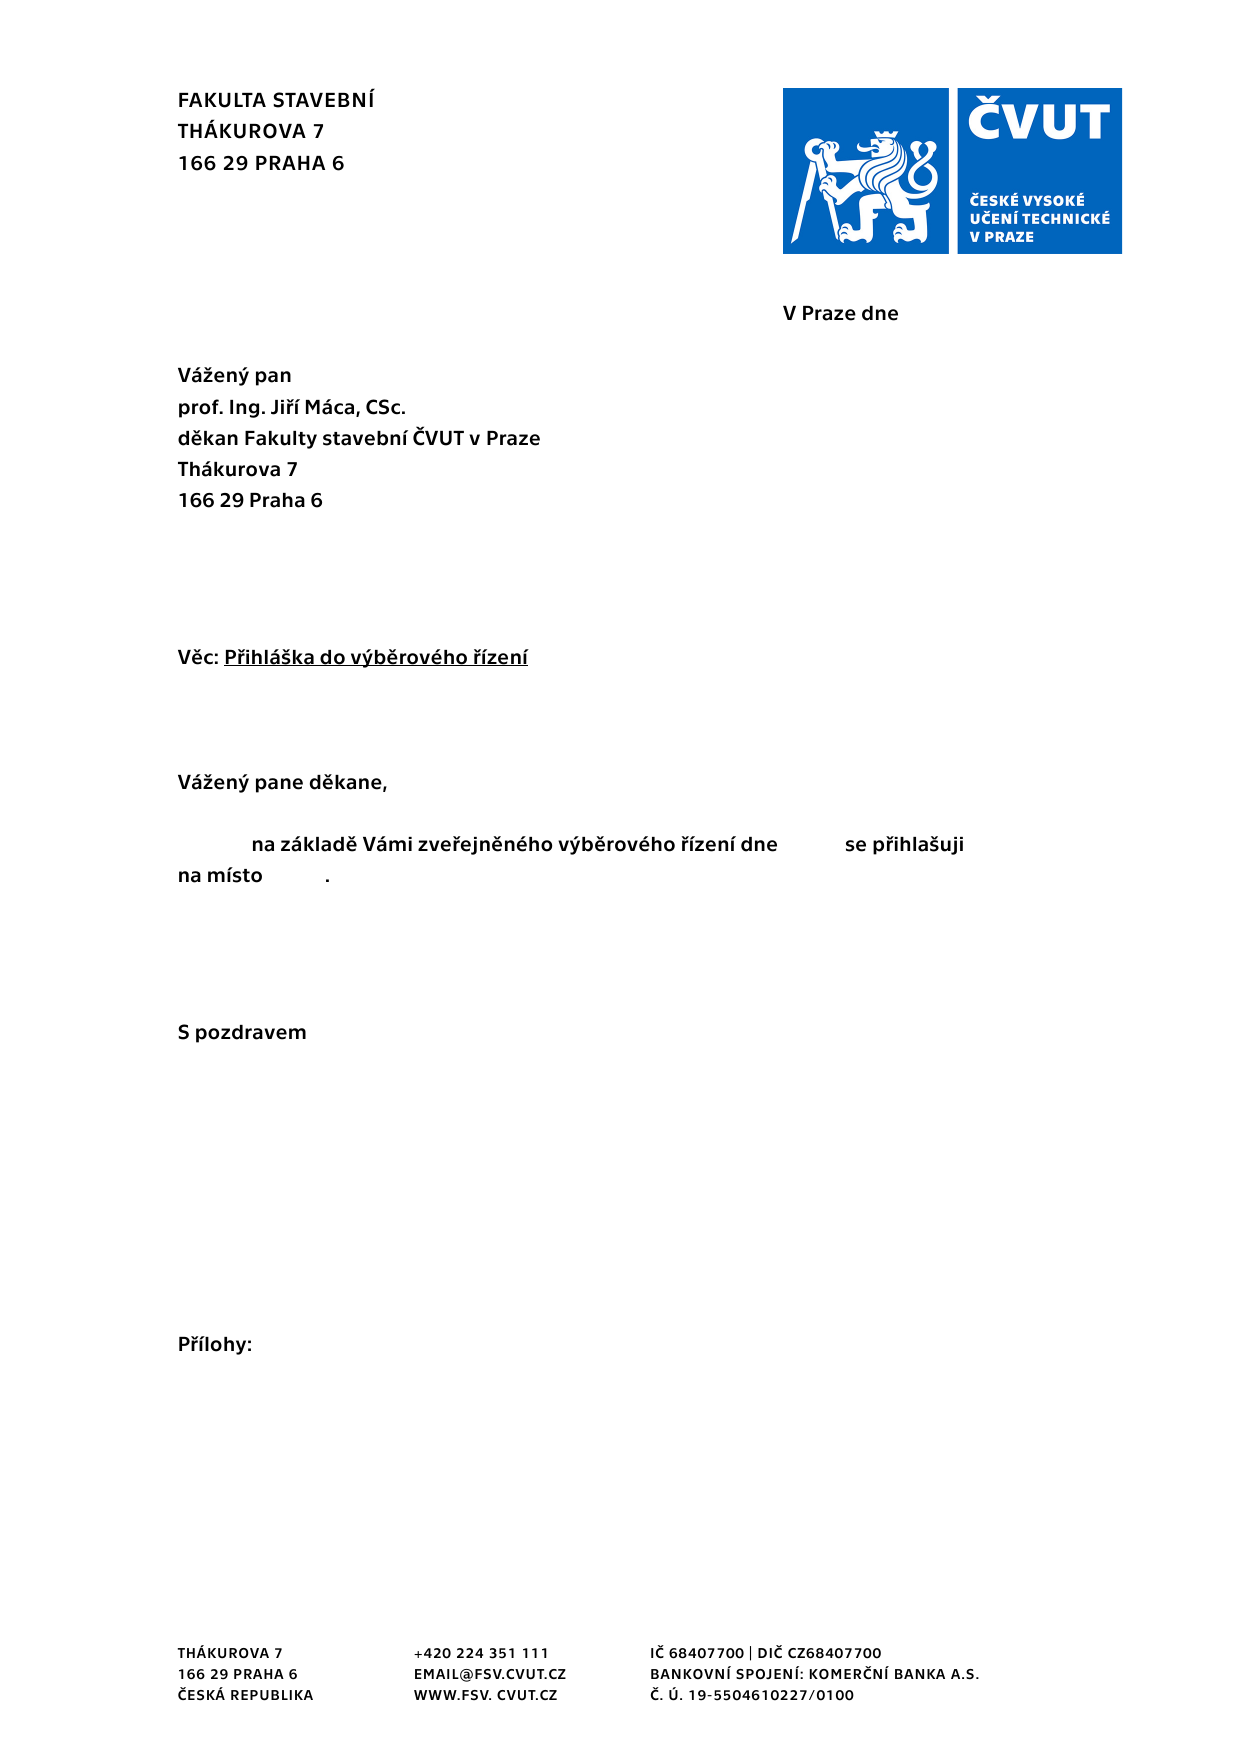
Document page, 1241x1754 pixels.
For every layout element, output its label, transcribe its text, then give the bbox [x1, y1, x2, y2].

text děkan Fakulty stavební ČVUT v Praze [177, 420, 1122, 452]
text Vážený pane děkane, [177, 764, 1122, 795]
text 166 29 Praha 6 [177, 483, 1122, 514]
text Věc: Přihláška do výběrového řízení [177, 639, 1122, 670]
text na základě Vámi zveřejněného výběrového řízení dne se přihlašuji [177, 827, 1122, 858]
text prof. Ing. Jiří Máca, CSc. [177, 389, 1122, 420]
picture [783, 88, 1123, 254]
text na místo . [177, 858, 1122, 889]
text Vážený pan [177, 358, 1122, 389]
text Přílohy: [177, 1327, 1122, 1358]
text Thákurova 7 [177, 452, 1122, 483]
text V Praze dne [177, 295, 1122, 327]
text S pozdravem [177, 1014, 1122, 1045]
